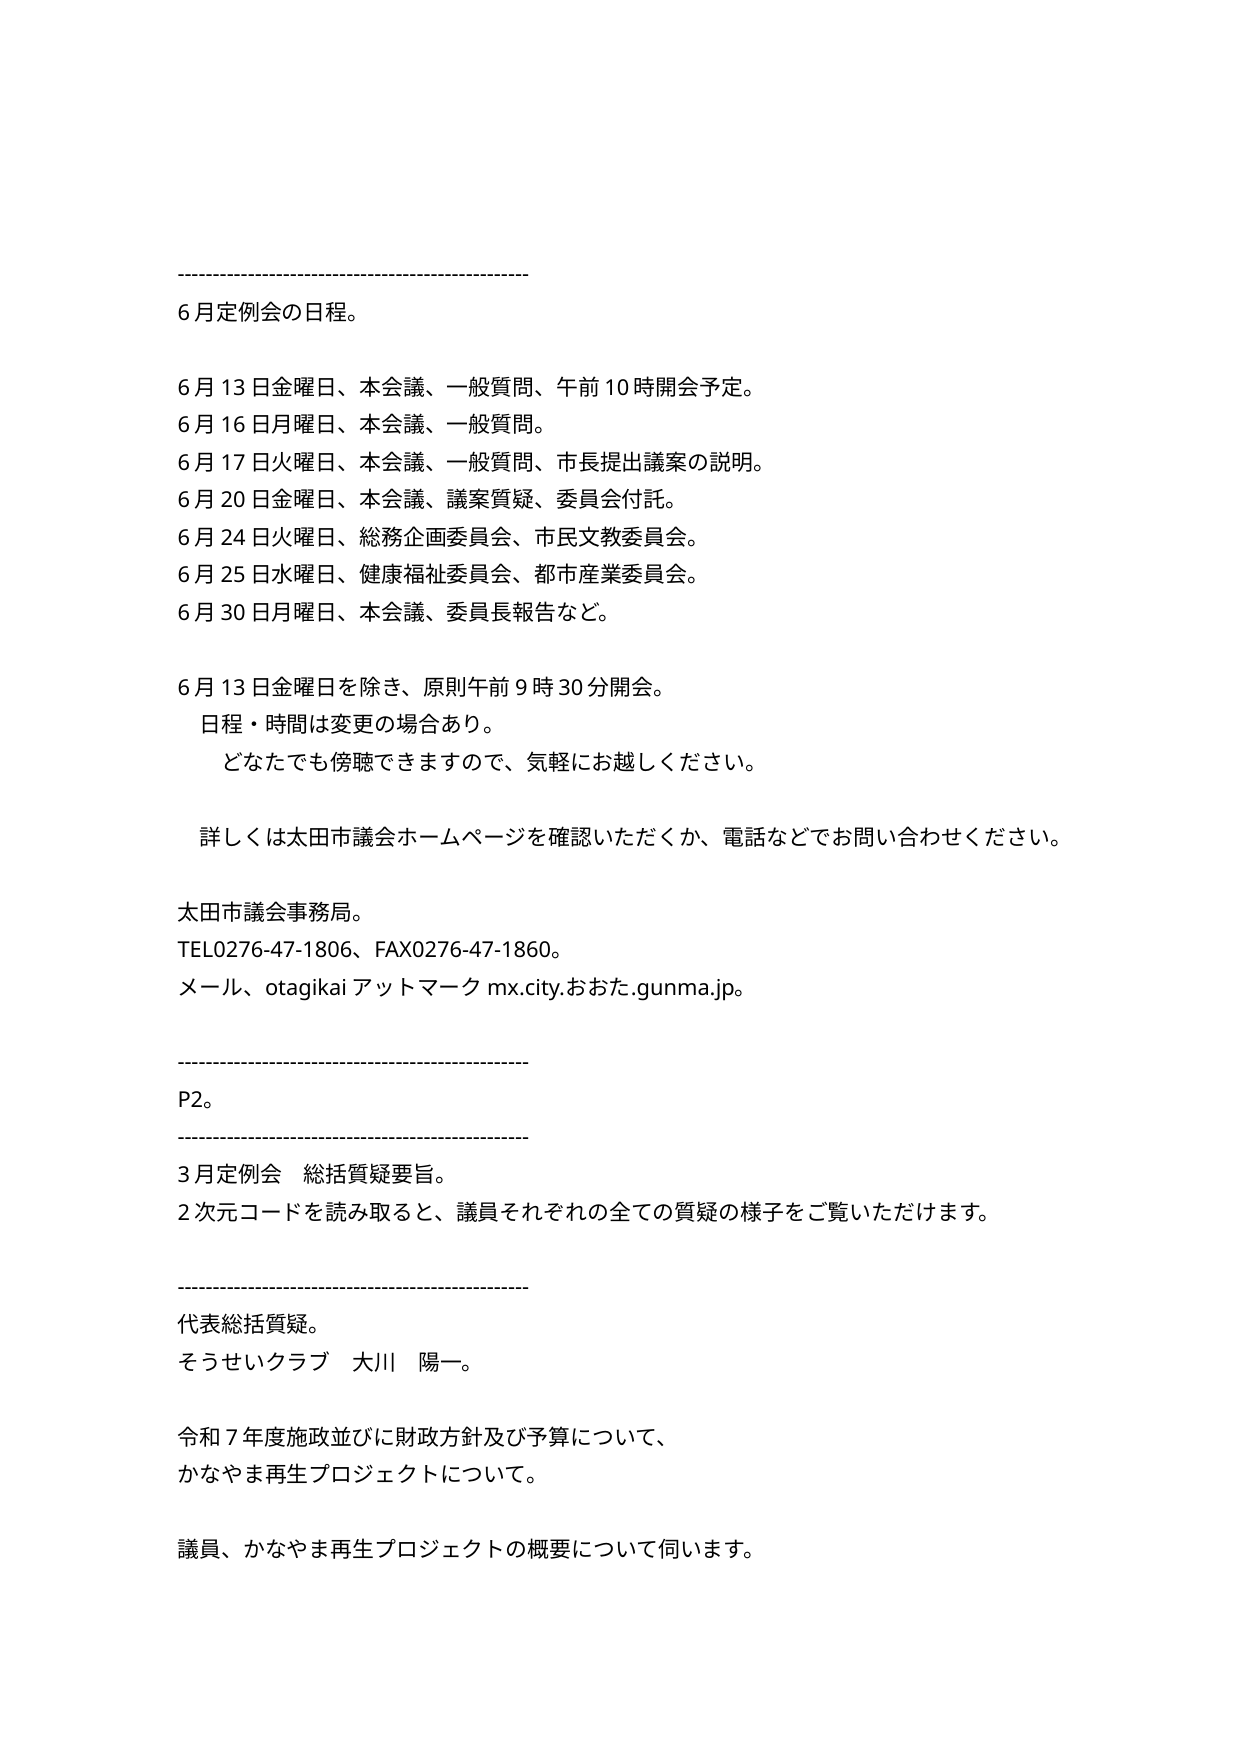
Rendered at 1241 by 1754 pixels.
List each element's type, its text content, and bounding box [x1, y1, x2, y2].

text 議員、かなやま再生プロジェクトの概要について伺います。 [177, 1529, 1063, 1567]
text 3月定例会 総括質疑要旨。 [177, 1154, 1063, 1192]
text かなやま再生プロジェクトについて。 [177, 1454, 1063, 1492]
text メール、otagikaiアットマークmx.city.おおた.gunma.jp。 [177, 967, 1063, 1004]
text 詳しくは太田市議会ホームページを確認いただくか、電話などでお問い合わせください。 [177, 817, 1063, 854]
text -------------------------------------------------- [177, 254, 1063, 292]
text 日程・時間は変更の場合あり。 [177, 704, 1063, 742]
text 代表総括質疑。 [177, 1304, 1063, 1342]
text 6月17日火曜日、本会議、一般質問、市長提出議案の説明。 [177, 442, 1063, 479]
text -------------------------------------------------- [177, 1117, 1063, 1154]
text P2。 [177, 1079, 1063, 1117]
text 6月24日火曜日、総務企画委員会、市民文教委員会。 [177, 517, 1063, 554]
text 6月13日金曜日を除き、原則午前9時30分開会。 [177, 667, 1063, 704]
text 太田市議会事務局。 [177, 892, 1063, 929]
text -------------------------------------------------- [177, 1042, 1063, 1079]
text そうせいクラブ 大川 陽一。 [177, 1342, 1063, 1379]
text 6月20日金曜日、本会議、議案質疑、委員会付託。 [177, 479, 1063, 517]
text 令和7年度施政並びに財政方針及び予算について、 [177, 1417, 1063, 1454]
text 6月16日月曜日、本会議、一般質問。 [177, 404, 1063, 442]
text TEL0276-47-1806、FAX0276-47-1860。 [177, 929, 1063, 967]
text 2次元コードを読み取ると、議員それぞれの全ての質疑の様子をご覧いただけます。 [177, 1192, 1063, 1229]
text 6月定例会の日程。 [177, 292, 1063, 329]
text -------------------------------------------------- [177, 1267, 1063, 1304]
text 6月30日月曜日、本会議、委員長報告など。 [177, 592, 1063, 629]
text 6月25日水曜日、健康福祉委員会、都市産業委員会。 [177, 554, 1063, 592]
text どなたでも傍聴できますので、気軽にお越しください。 [177, 742, 1063, 779]
text 6月13日金曜日、本会議、一般質問、午前10時開会予定。 [177, 367, 1063, 404]
